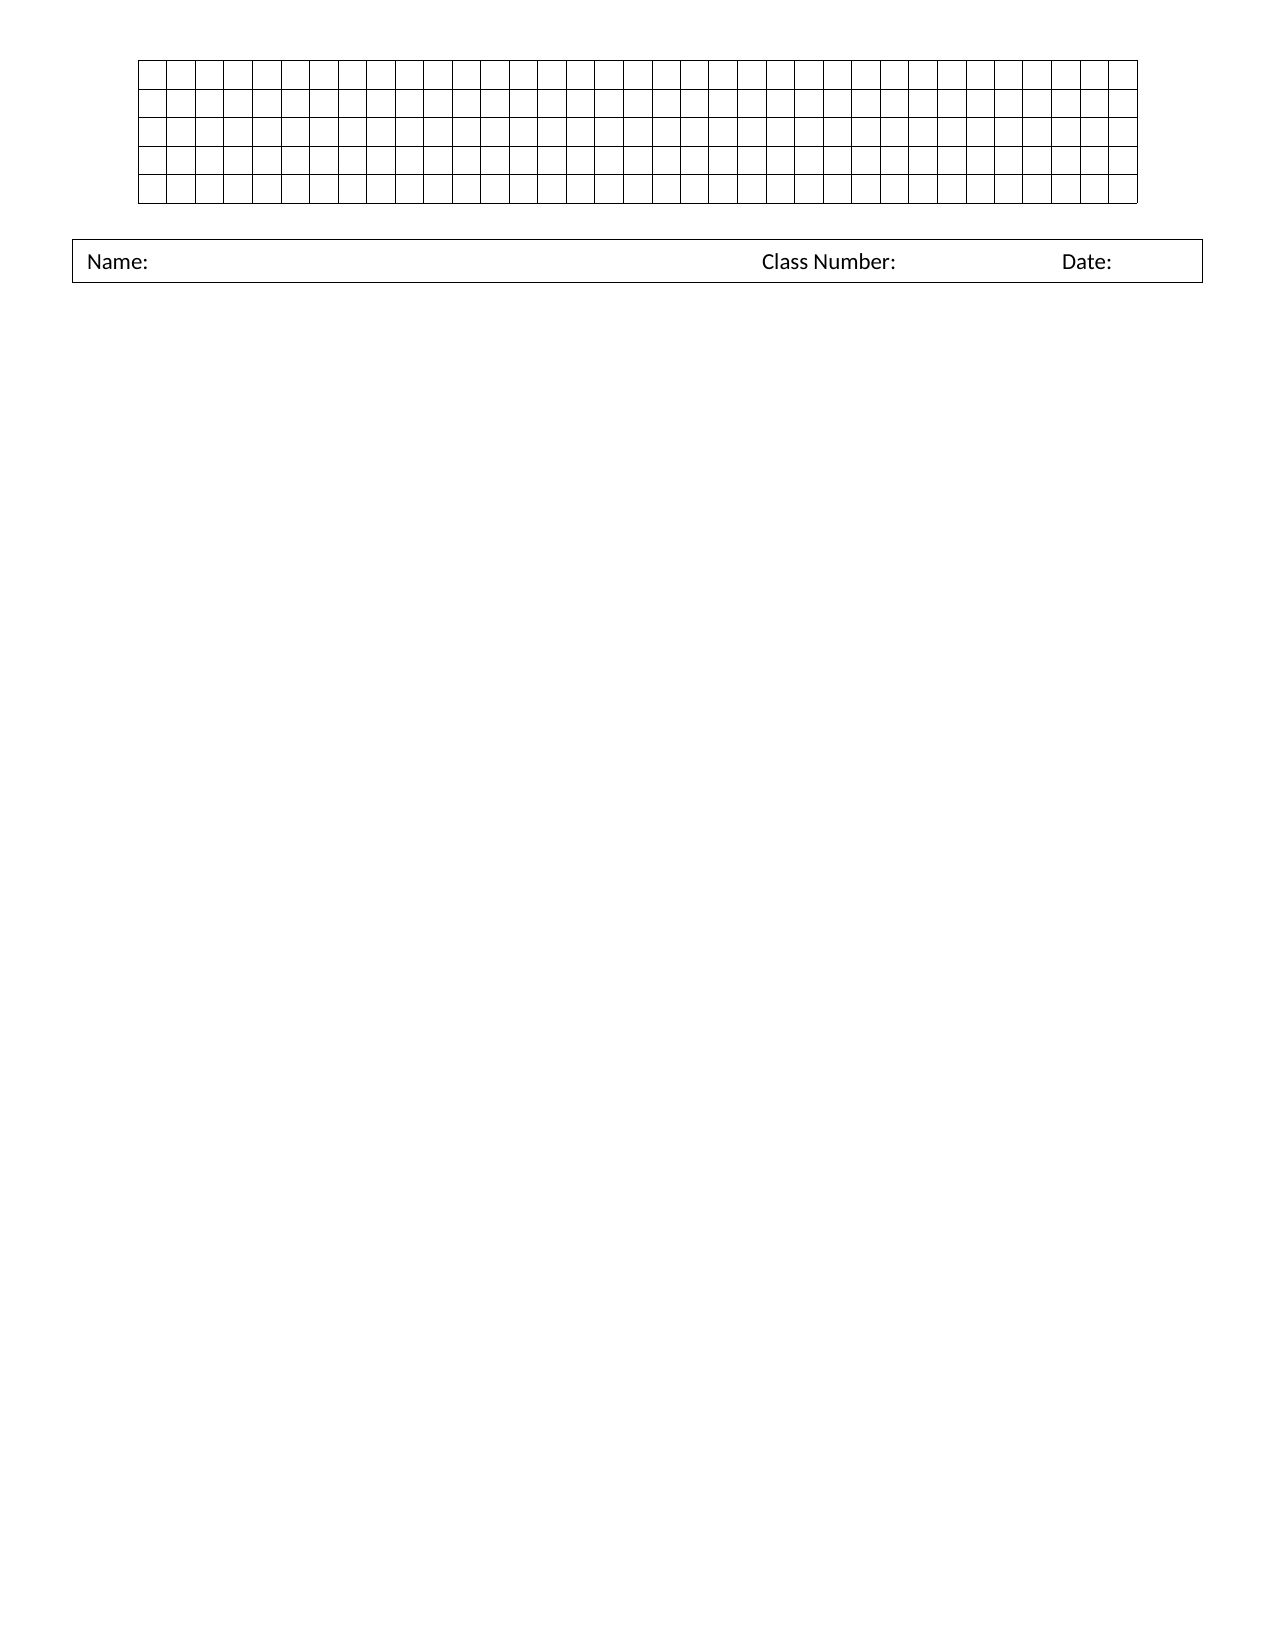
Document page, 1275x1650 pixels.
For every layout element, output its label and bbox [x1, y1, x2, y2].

table_cell [681, 90, 708, 117]
table_cell [253, 118, 281, 146]
table_cell [967, 61, 994, 88]
table_cell [852, 61, 880, 88]
table_cell [967, 118, 994, 146]
table_cell [396, 147, 423, 174]
table_cell [453, 175, 480, 203]
table_cell [538, 90, 566, 117]
table_cell [139, 118, 166, 146]
table_cell [909, 90, 937, 117]
table_cell [938, 61, 966, 88]
table_cell [595, 118, 623, 146]
table_cell [567, 147, 594, 174]
table_cell [795, 147, 823, 174]
table_cell [795, 118, 823, 146]
table_cell [767, 118, 794, 146]
table_cell [139, 175, 166, 203]
table_cell [139, 147, 166, 174]
table_cell [938, 90, 966, 117]
table_cell [424, 175, 452, 203]
table_cell [709, 61, 737, 88]
table_cell [396, 175, 423, 203]
table_cell [995, 118, 1022, 146]
table_cell [1052, 147, 1080, 174]
table_cell [167, 175, 195, 203]
table_cell [396, 118, 423, 146]
table_cell [396, 61, 423, 88]
table_cell [709, 147, 737, 174]
table_cell [1081, 118, 1108, 146]
table_cell [852, 147, 880, 174]
table_cell [310, 61, 338, 88]
table_cell [909, 175, 937, 203]
table_cell [881, 118, 908, 146]
table_cell [139, 61, 166, 88]
table_cell [709, 90, 737, 117]
table_cell [881, 90, 908, 117]
table_cell [1023, 118, 1051, 146]
table_cell [167, 118, 195, 146]
table_cell [795, 175, 823, 203]
table_cell [653, 61, 680, 88]
table_cell [1109, 147, 1137, 174]
table_cell [367, 118, 395, 146]
table_cell [224, 175, 252, 203]
table_cell [1081, 90, 1108, 117]
table_cell [995, 90, 1022, 117]
table_cell [424, 147, 452, 174]
table_cell [196, 90, 223, 117]
table_cell [1052, 61, 1080, 88]
table_cell [624, 118, 652, 146]
table_cell [481, 90, 509, 117]
table_cell [767, 90, 794, 117]
table_cell [881, 147, 908, 174]
table_cell [453, 61, 480, 88]
table_cell [967, 175, 994, 203]
table_cell [624, 147, 652, 174]
table_cell [824, 118, 851, 146]
table_cell [310, 118, 338, 146]
table_cell [909, 147, 937, 174]
table_cell [167, 61, 195, 88]
table_cell [224, 147, 252, 174]
table_cell [824, 61, 851, 88]
table_cell [938, 175, 966, 203]
table_cell [681, 61, 708, 88]
table_cell [396, 90, 423, 117]
table_cell [709, 175, 737, 203]
table_cell [1052, 90, 1080, 117]
table_cell [967, 90, 994, 117]
table_cell [510, 90, 537, 117]
table_cell [481, 175, 509, 203]
table_cell [196, 118, 223, 146]
table_cell [253, 90, 281, 117]
table_cell [653, 118, 680, 146]
table_cell [481, 147, 509, 174]
table_cell [995, 61, 1022, 88]
table_cell [795, 61, 823, 88]
table_cell [852, 118, 880, 146]
table_cell [424, 118, 452, 146]
table_cell [310, 90, 338, 117]
table_cell [424, 90, 452, 117]
table_cell [567, 90, 594, 117]
table_cell [481, 118, 509, 146]
table_cell [738, 175, 766, 203]
table_cell [510, 61, 537, 88]
table_cell [167, 147, 195, 174]
table_cell [995, 175, 1022, 203]
table_cell [538, 147, 566, 174]
table_cell [852, 175, 880, 203]
table_cell [424, 61, 452, 88]
table_cell [738, 90, 766, 117]
table_cell [1023, 61, 1051, 88]
table_cell [881, 61, 908, 88]
table_cell [824, 147, 851, 174]
table_cell [653, 90, 680, 117]
table_cell [224, 61, 252, 88]
table_cell [738, 118, 766, 146]
table_cell [1109, 118, 1137, 146]
table_cell [767, 61, 794, 88]
table_cell [453, 147, 480, 174]
table_cell [567, 118, 594, 146]
table_cell [367, 90, 395, 117]
table_cell [310, 175, 338, 203]
table_cell [624, 175, 652, 203]
table_cell [253, 61, 281, 88]
table_cell [881, 175, 908, 203]
table_cell [738, 147, 766, 174]
table_cell [139, 90, 166, 117]
table_cell [224, 90, 252, 117]
table_cell [1052, 118, 1080, 146]
table_cell [624, 90, 652, 117]
table_cell [1081, 147, 1108, 174]
table_cell [538, 175, 566, 203]
table_cell [938, 147, 966, 174]
table_cell [1023, 90, 1051, 117]
table_cell [167, 90, 195, 117]
table_cell [738, 61, 766, 88]
table_cell [453, 90, 480, 117]
table_cell [339, 118, 366, 146]
table_cell [709, 118, 737, 146]
table_cell [595, 147, 623, 174]
table_cell [995, 147, 1022, 174]
table_cell [653, 147, 680, 174]
table_cell [453, 118, 480, 146]
table_cell [567, 61, 594, 88]
table_cell [282, 118, 309, 146]
table_cell [282, 61, 309, 88]
table_cell [567, 175, 594, 203]
table_cell [681, 175, 708, 203]
table_cell [1023, 147, 1051, 174]
table_cell [767, 175, 794, 203]
table_cell [282, 147, 309, 174]
table_cell [1081, 175, 1108, 203]
table_cell [282, 175, 309, 203]
table_cell [595, 61, 623, 88]
table_cell [510, 147, 537, 174]
table_cell [681, 147, 708, 174]
table_cell [538, 61, 566, 88]
table_cell [367, 147, 395, 174]
table_cell [1081, 61, 1108, 88]
table_cell [681, 118, 708, 146]
table_cell [538, 118, 566, 146]
table_cell [339, 90, 366, 117]
table_cell [824, 90, 851, 117]
table_cell [624, 61, 652, 88]
table_cell [253, 147, 281, 174]
table_cell [824, 175, 851, 203]
table_cell [339, 61, 366, 88]
table_cell [196, 175, 223, 203]
table_cell [196, 61, 223, 88]
table_cell [481, 61, 509, 88]
table_cell [1109, 175, 1137, 203]
table_cell [795, 90, 823, 117]
table_cell [1023, 175, 1051, 203]
table_cell [653, 175, 680, 203]
table_cell [852, 90, 880, 117]
table_cell [367, 61, 395, 88]
table_cell [253, 175, 281, 203]
table_cell [510, 118, 537, 146]
table_cell [1109, 90, 1137, 117]
table_cell [909, 118, 937, 146]
table_cell [224, 118, 252, 146]
table_cell [339, 147, 366, 174]
table_cell [339, 175, 366, 203]
table_cell [595, 175, 623, 203]
table_cell [510, 175, 537, 203]
table_cell [767, 147, 794, 174]
table_cell [938, 118, 966, 146]
table_cell [1052, 175, 1080, 203]
table_cell [1109, 61, 1137, 88]
table_cell [310, 147, 338, 174]
table_cell [367, 175, 395, 203]
table_cell [196, 147, 223, 174]
table_cell [909, 61, 937, 88]
table_cell [282, 90, 309, 117]
table_cell [967, 147, 994, 174]
table_cell [595, 90, 623, 117]
